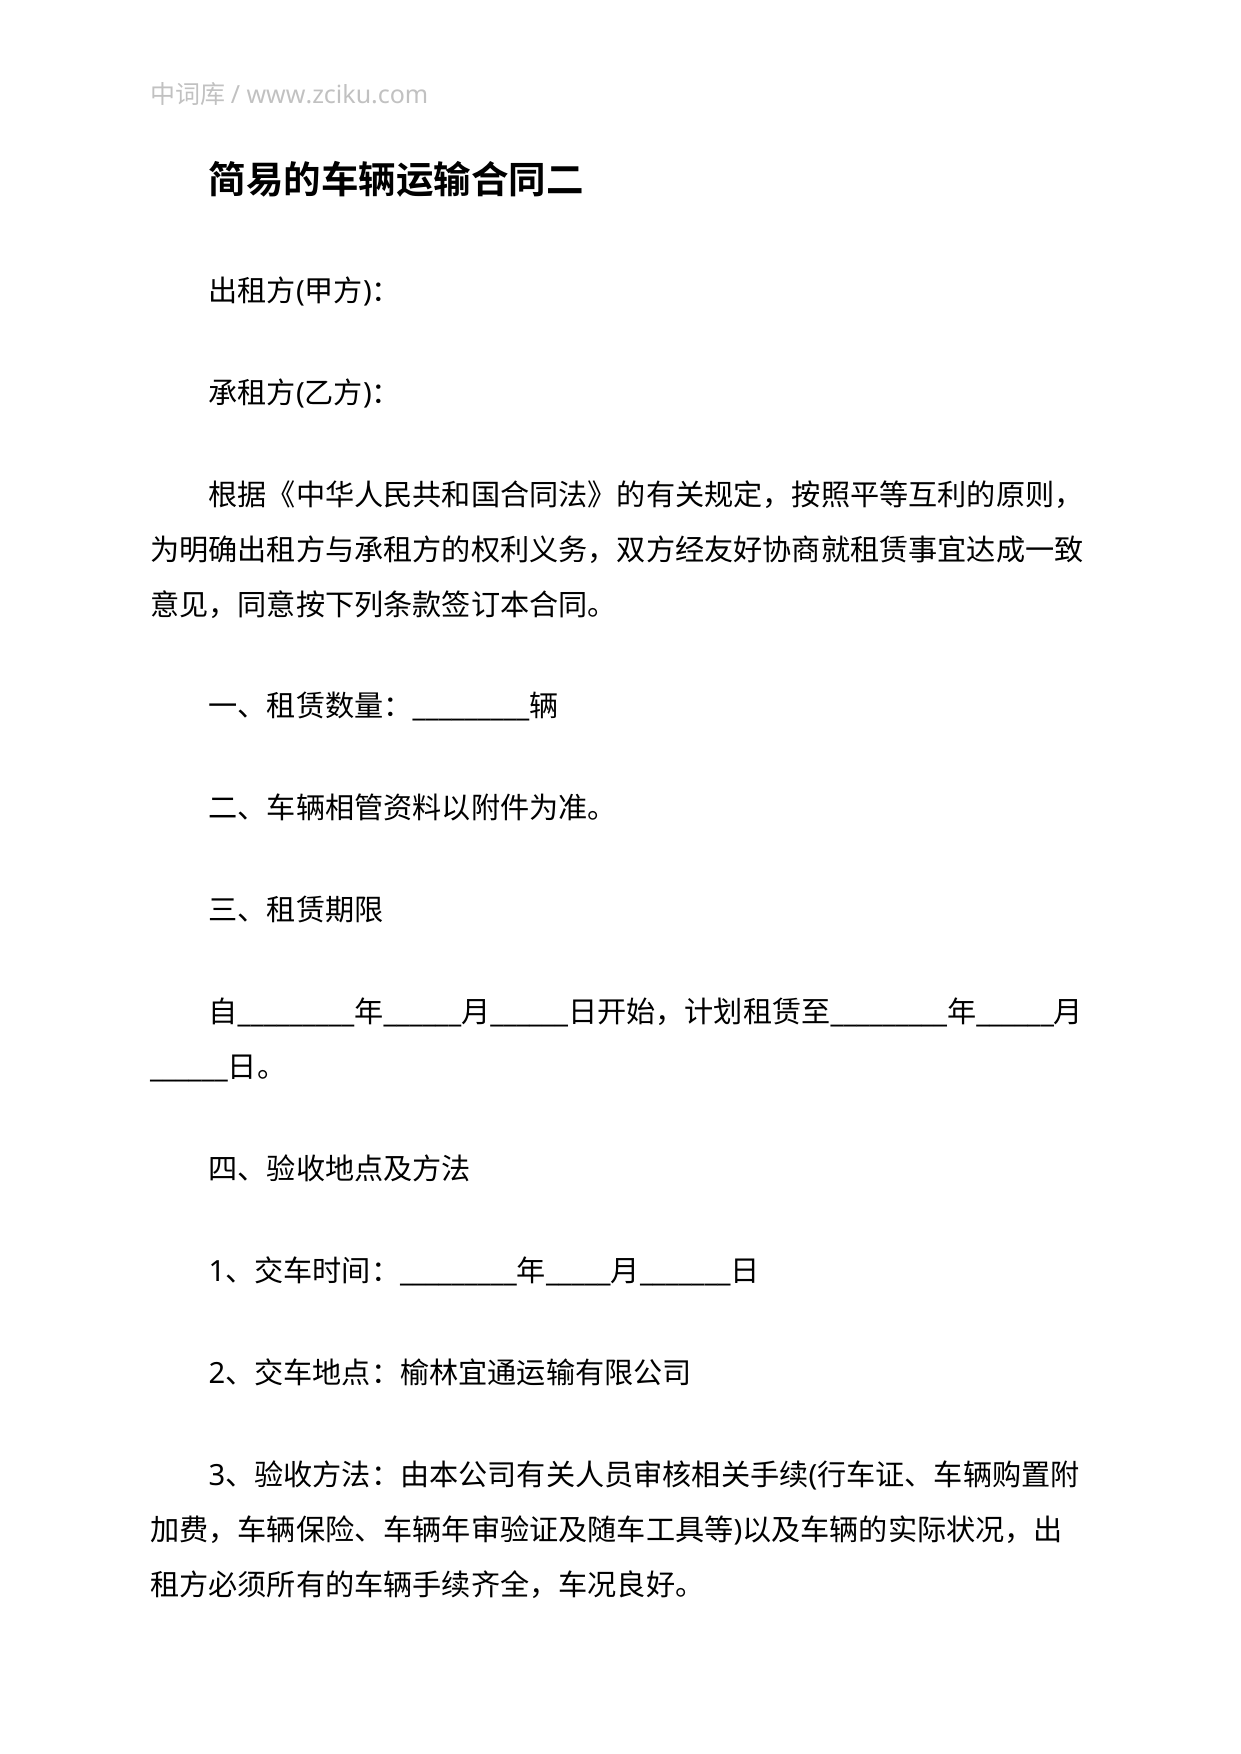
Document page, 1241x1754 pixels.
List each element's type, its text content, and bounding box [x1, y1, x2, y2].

text 出租方(甲方)： [150, 267, 1090, 310]
text 简易的车辆运输合同二 [150, 150, 1090, 204]
text 根据《中华人民共和国合同法》的有关规定，按照平等互利的原则，为明确出租方与承租方的权利义务，双方经友好协商就租赁事宜达成一致意见，同意按下列条款签订本合同。 [150, 471, 1090, 623]
text 2、交车地点：榆林宜通运输有限公司 [150, 1349, 1090, 1392]
text 一、租赁数量：_________辆 [150, 683, 1090, 725]
text 四、验收地点及方法 [150, 1145, 1090, 1188]
text 三、租赁期限 [150, 887, 1090, 929]
text 3、验收方法：由本公司有关人员审核相关手续(行车证、车辆购置附加费，车辆保险、车辆年审验证及随车工具等)以及车辆的实际状况，出租方必须所有的车辆手续齐全，车况良好。 [150, 1451, 1090, 1603]
text 二、车辆相管资料以附件为准。 [150, 785, 1090, 827]
text 自_________年______月______日开始，计划租赁至_________年______月______日。 [150, 988, 1090, 1086]
text 承租方(乙方)： [150, 369, 1090, 412]
text 1、交车时间：_________年_____月_______日 [150, 1247, 1090, 1289]
